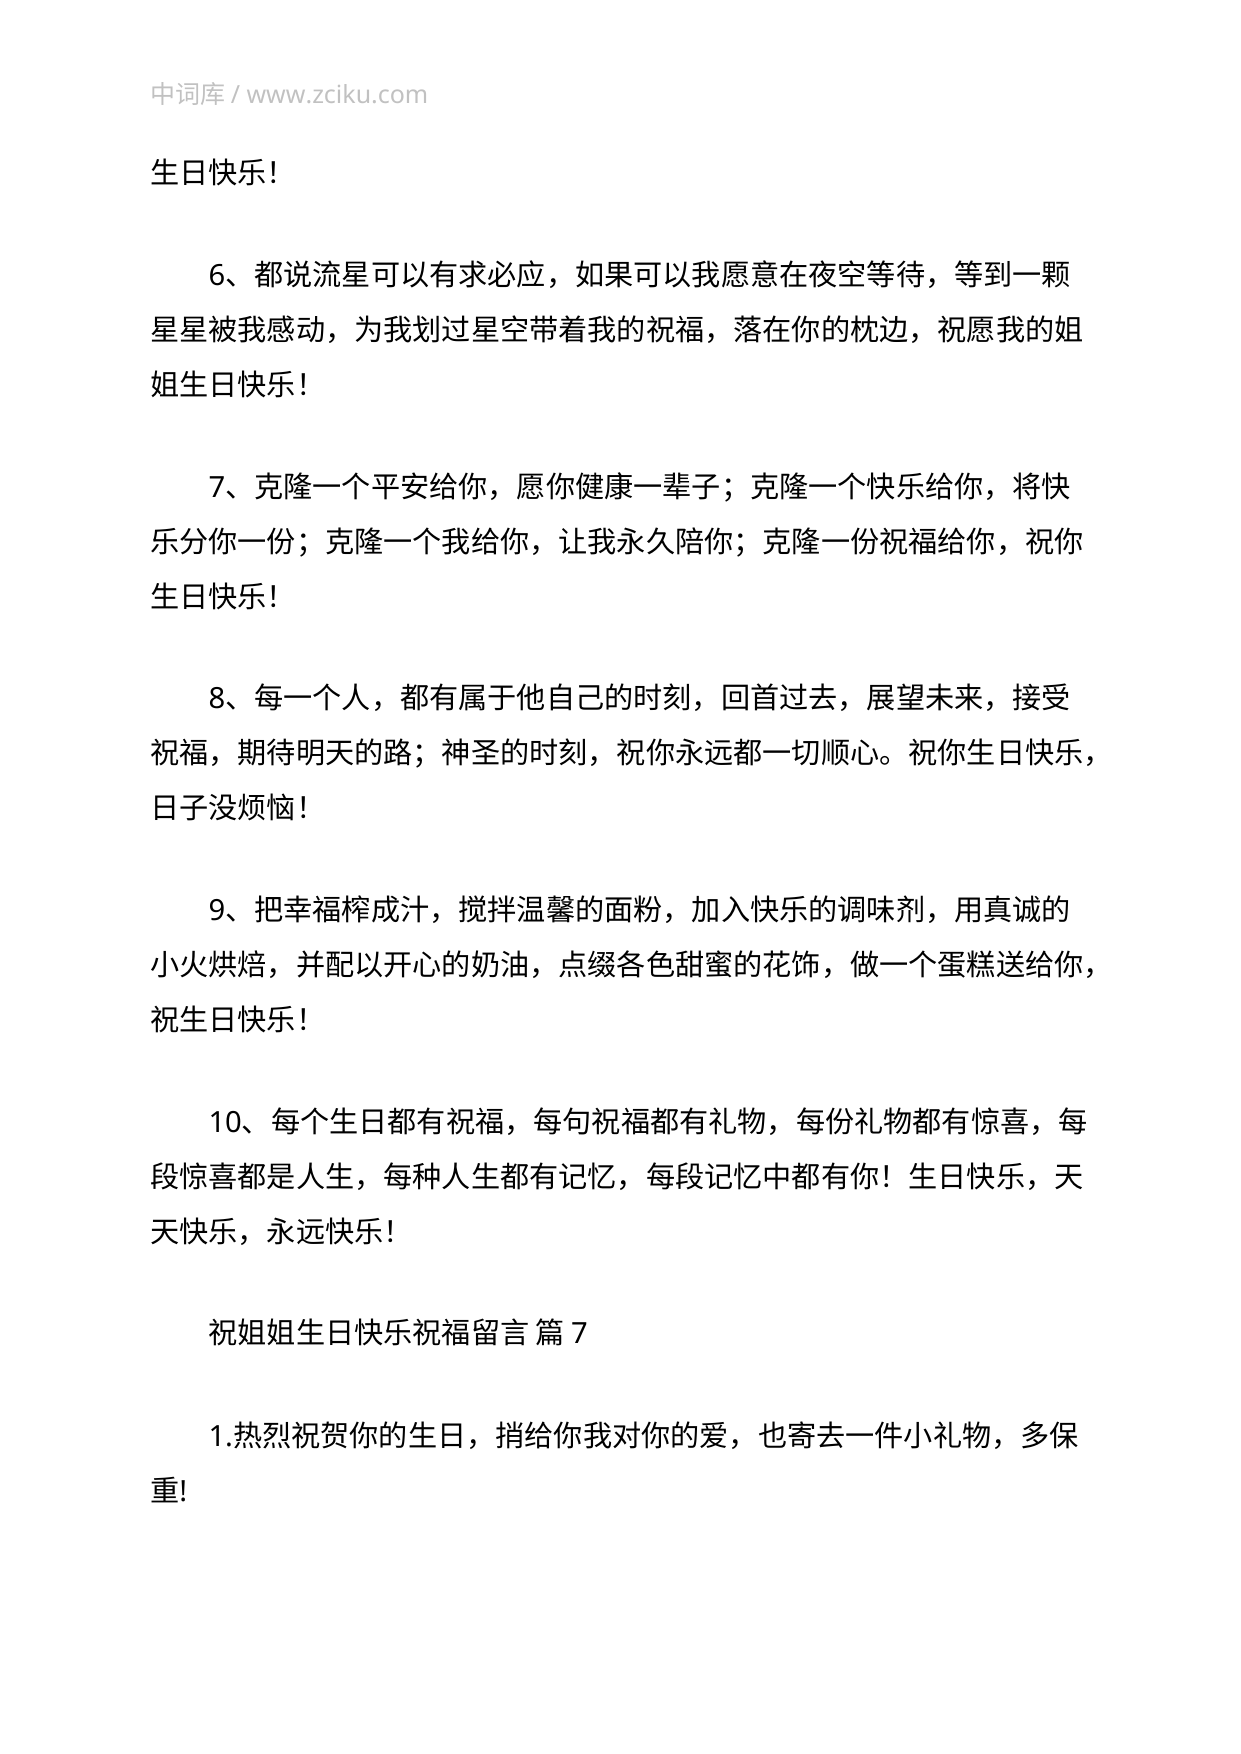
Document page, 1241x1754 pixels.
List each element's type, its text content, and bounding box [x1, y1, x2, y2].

text 8、每一个人，都有属于他自己的时刻，回首过去，展望未来，接受祝福，期待明天的路；神圣的时刻，祝你永远都一切顺心。祝你生日快乐，日子没烦恼！ [150, 675, 1090, 827]
text 6、都说流星可以有求必应，如果可以我愿意在夜空等待，等到一颗星星被我感动，为我划过星空带着我的祝福，落在你的枕边，祝愿我的姐姐生日快乐！ [150, 252, 1090, 404]
text 7、克隆一个平安给你，愿你健康一辈子；克隆一个快乐给你，将快乐分你一份；克隆一个我给你，让我永久陪你；克隆一份祝福给你，祝你生日快乐！ [150, 463, 1090, 616]
text 9、把幸福榨成汁，搅拌温馨的面粉，加入快乐的调味剂，用真诚的小火烘焙，并配以开心的奶油，点缀各色甜蜜的花饰，做一个蛋糕送给你，祝生日快乐！ [150, 887, 1090, 1039]
text 1.热烈祝贺你的生日，捎给你我对你的爱，也寄去一件小礼物，多保重! [150, 1412, 1090, 1509]
text 10、每个生日都有祝福，每句祝福都有礼物，每份礼物都有惊喜，每段惊喜都是人生，每种人生都有记忆，每段记忆中都有你！生日快乐，天天快乐，永远快乐！ [150, 1098, 1090, 1251]
text 祝姐姐生日快乐祝福留言 篇7 [150, 1310, 1090, 1352]
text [150, 150, 1090, 192]
